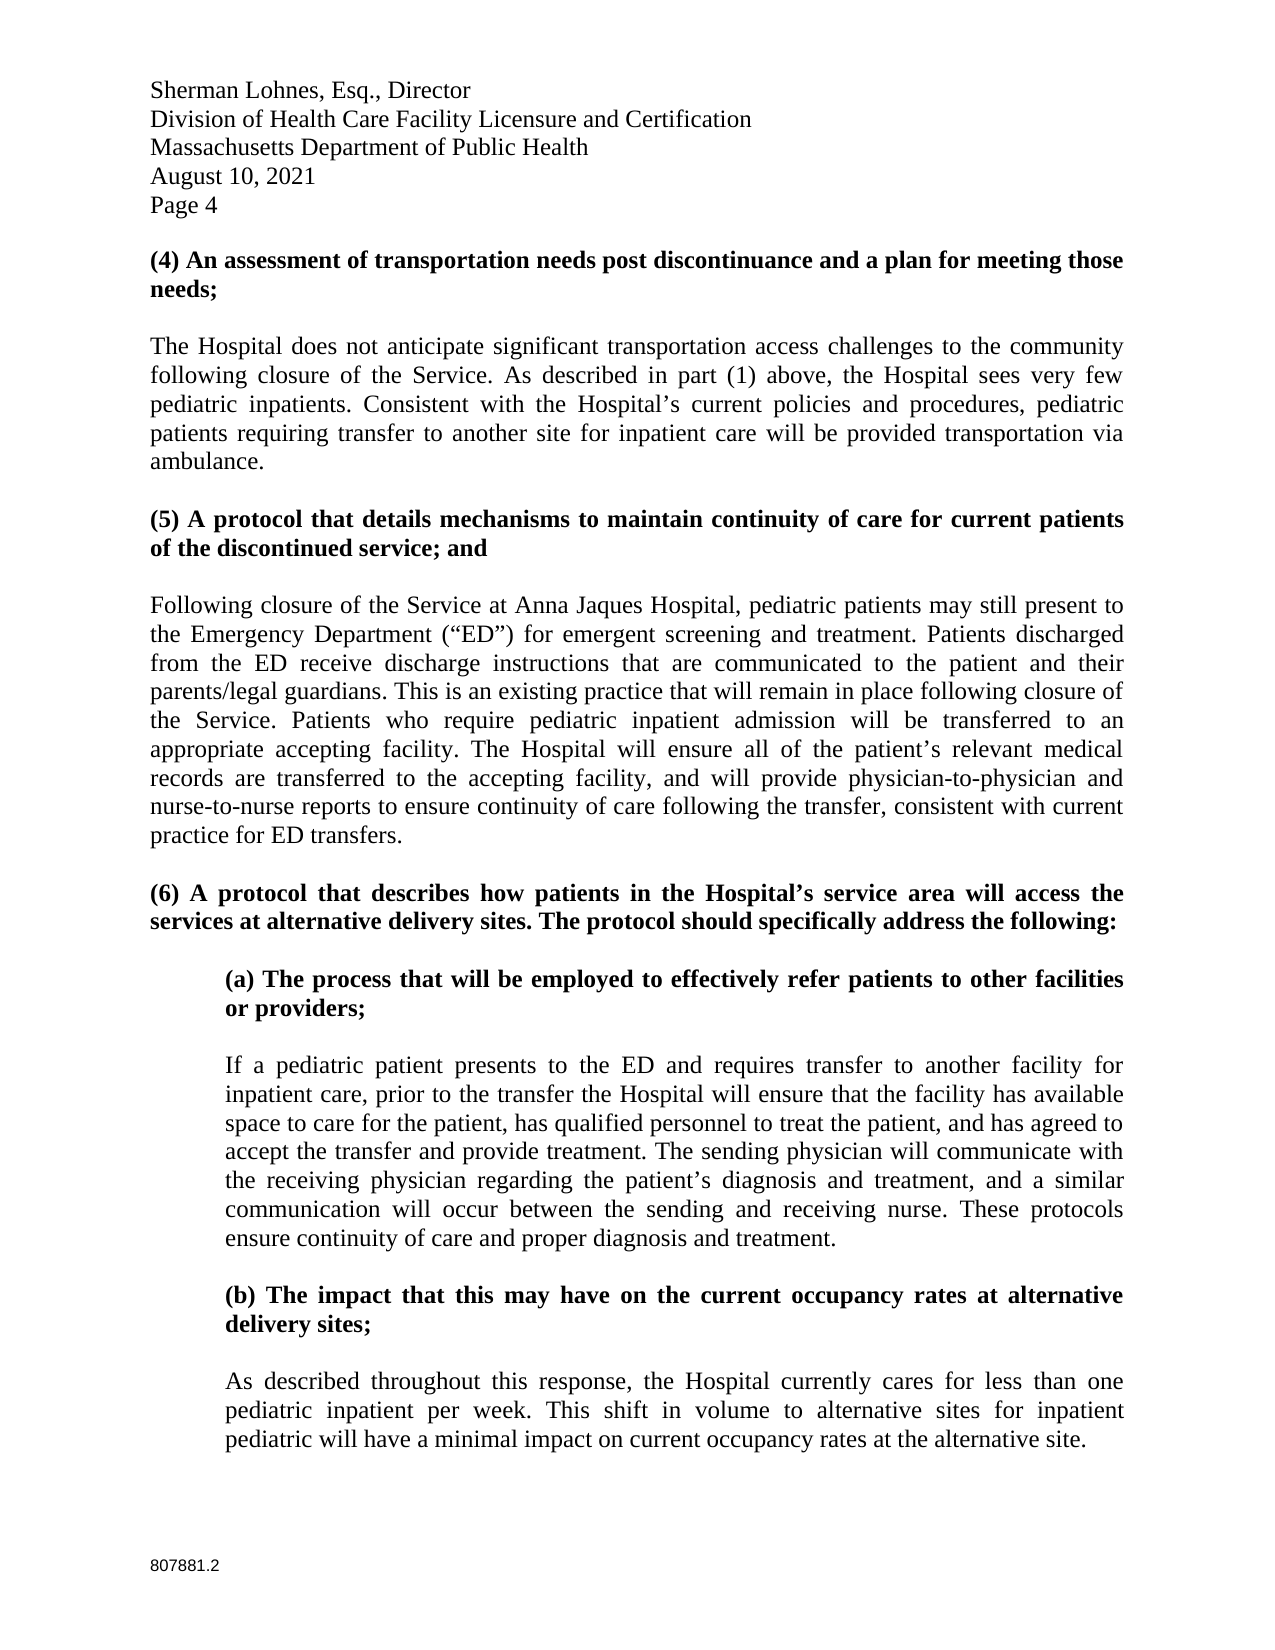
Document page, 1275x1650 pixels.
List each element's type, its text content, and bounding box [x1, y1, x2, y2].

text (a) The process that will be employed to effectively refer patients to other facilities or providers; [225, 964, 1125, 1021]
text (4) An assessment of transportation needs post discontinuance and a plan for meeting those needs; [150, 245, 1125, 303]
text (5) A protocol that details mechanisms to maintain continuity of care for current patients of the discontinued service; and [150, 504, 1125, 561]
text (b) The impact that this may have on the current occupancy rates at alternative delivery sites; [225, 1280, 1125, 1338]
text If a pediatric patient presents to the ED and requires transfer to another facility for inpatient care, prior to the transfer the Hospital will ensure that the facility has available space to care for the patient, has qualified personnel to treat the patient, and has agreed to accept the transfer and provide treatment. The sending physician will communicate with the receiving physician regarding the patient’s diagnosis and treatment, and a similar communication will occur between the sending and receiving nurse. These protocols ensure continuity of care and proper diagnosis and treatment. [225, 1050, 1125, 1251]
text As described throughout this response, the Hospital currently cares for less than one pediatric inpatient per week. This shift in volume to alternative sites for inpatient pediatric will have a minimal impact on current occupancy rates at the alternative site. [225, 1366, 1125, 1453]
text (6) A protocol that describes how patients in the Hospital’s service area will access the services at alternative delivery sites. The protocol should specifically address the following: [150, 878, 1125, 935]
text The Hospital does not anticipate significant transportation access challenges to the community following closure of the Service. As described in part (1) above, the Hospital sees very few pediatric inpatients. Consistent with the Hospital’s current policies and procedures, pediatric patients requiring transfer to another site for inpatient care will be provided transportation via ambulance. [150, 331, 1125, 475]
text Following closure of the Service at Anna Jaques Hospital, pediatric patients may still present to the Emergency Department (“ED”) for emergent screening and treatment. Patients discharged from the ED receive discharge instructions that are communicated to the patient and their parents/legal guardians. This is an existing practice that will remain in place following closure of the Service. Patients who require pediatric inpatient admission will be transferred to an appropriate accepting facility. The Hospital will ensure all of the patient’s relevant medical records are transferred to the accepting facility, and will provide physician-to-physician and nurse-to-nurse reports to ensure continuity of care following the transfer, consistent with current practice for ED transfers. [150, 590, 1125, 849]
